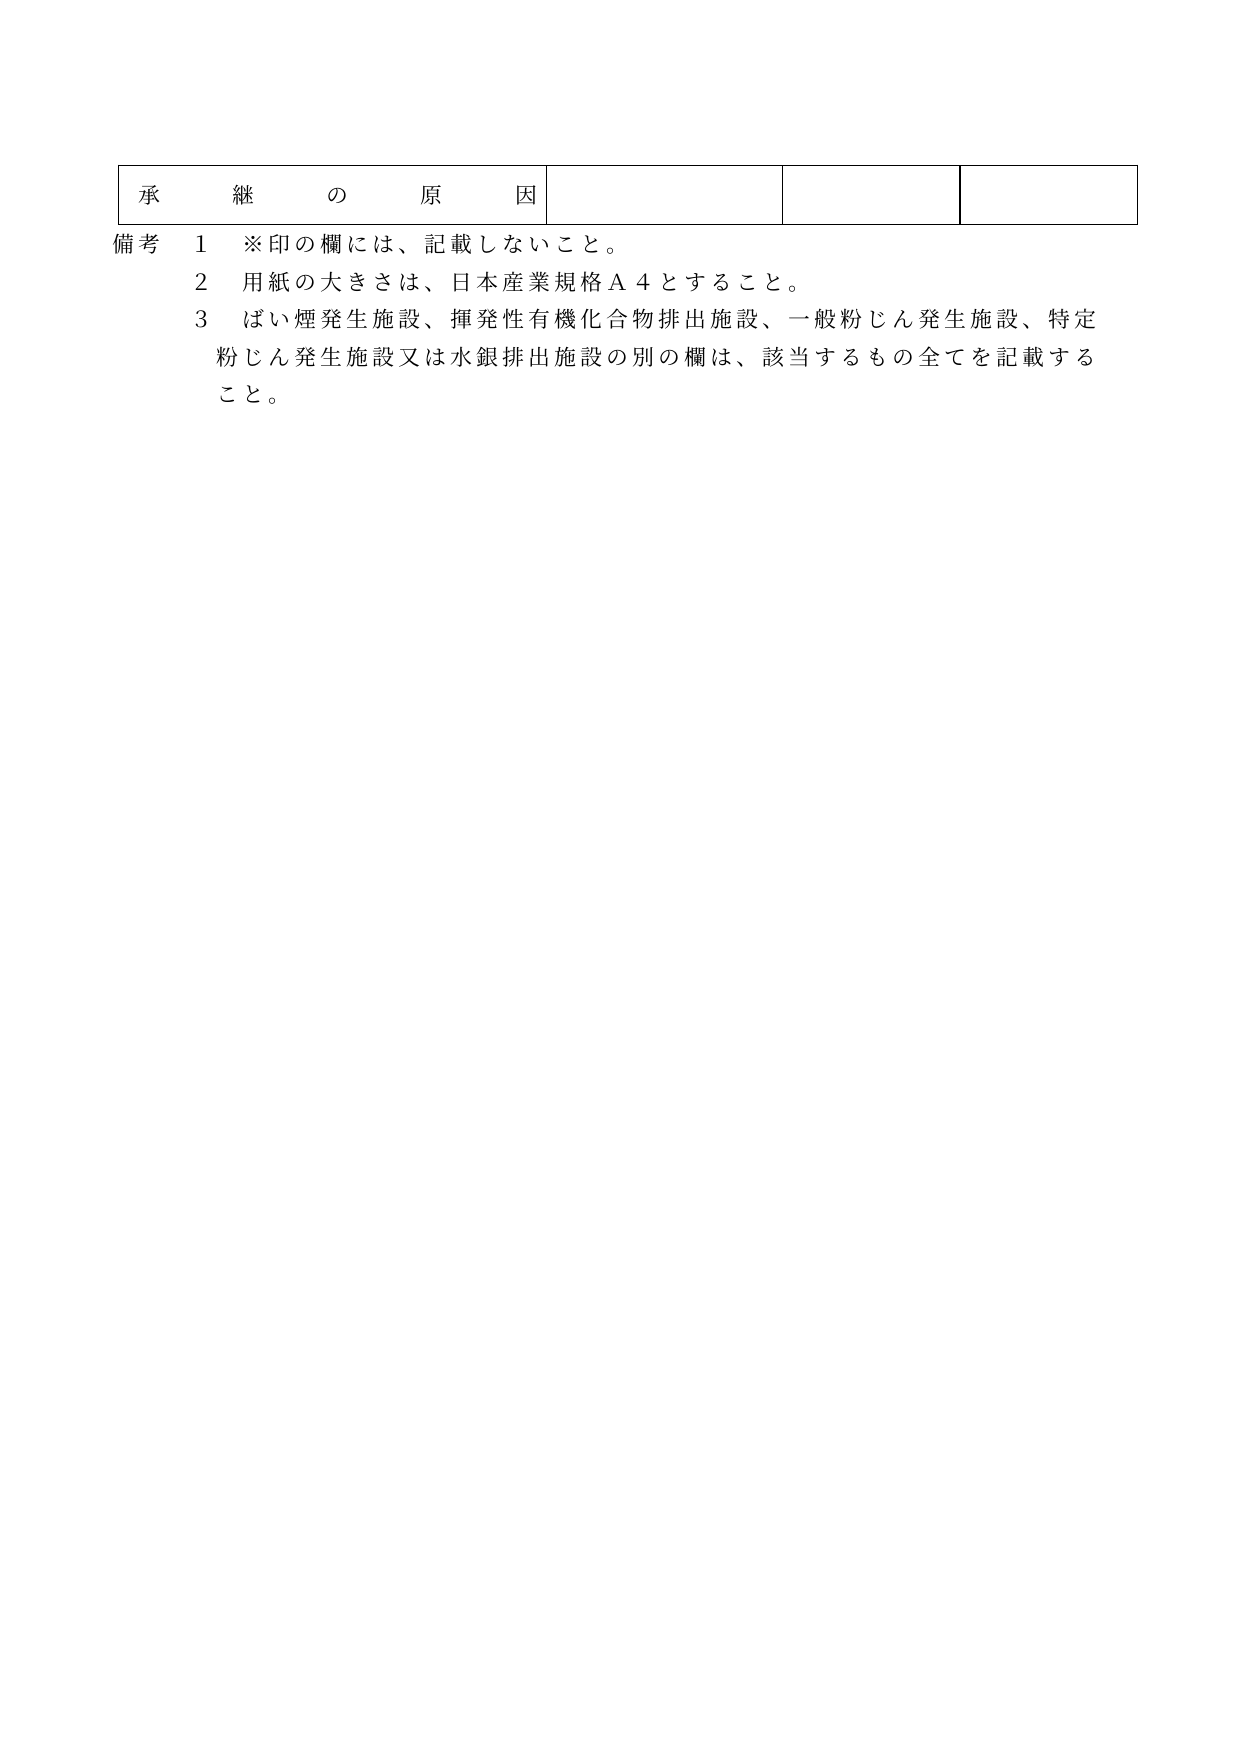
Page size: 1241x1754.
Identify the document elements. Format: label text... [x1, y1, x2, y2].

text ２ 用紙の大きさは、日本産業規格Ａ４とすること。 [112, 262, 1128, 299]
table_cell [547, 166, 782, 223]
table_cell 承継の原因 [119, 166, 546, 223]
text ３ ばい煙発生施設、揮発性有機化合物排出施設、一般粉じん発生施設、特定 [112, 299, 1128, 337]
text 備考 １ ※印の欄には、記載しないこと。 [112, 224, 1128, 262]
text こと。 [216, 374, 1128, 412]
text 粉じん発生施設又は水銀排出施設の別の欄は、該当するもの全てを記載する [216, 337, 1128, 374]
